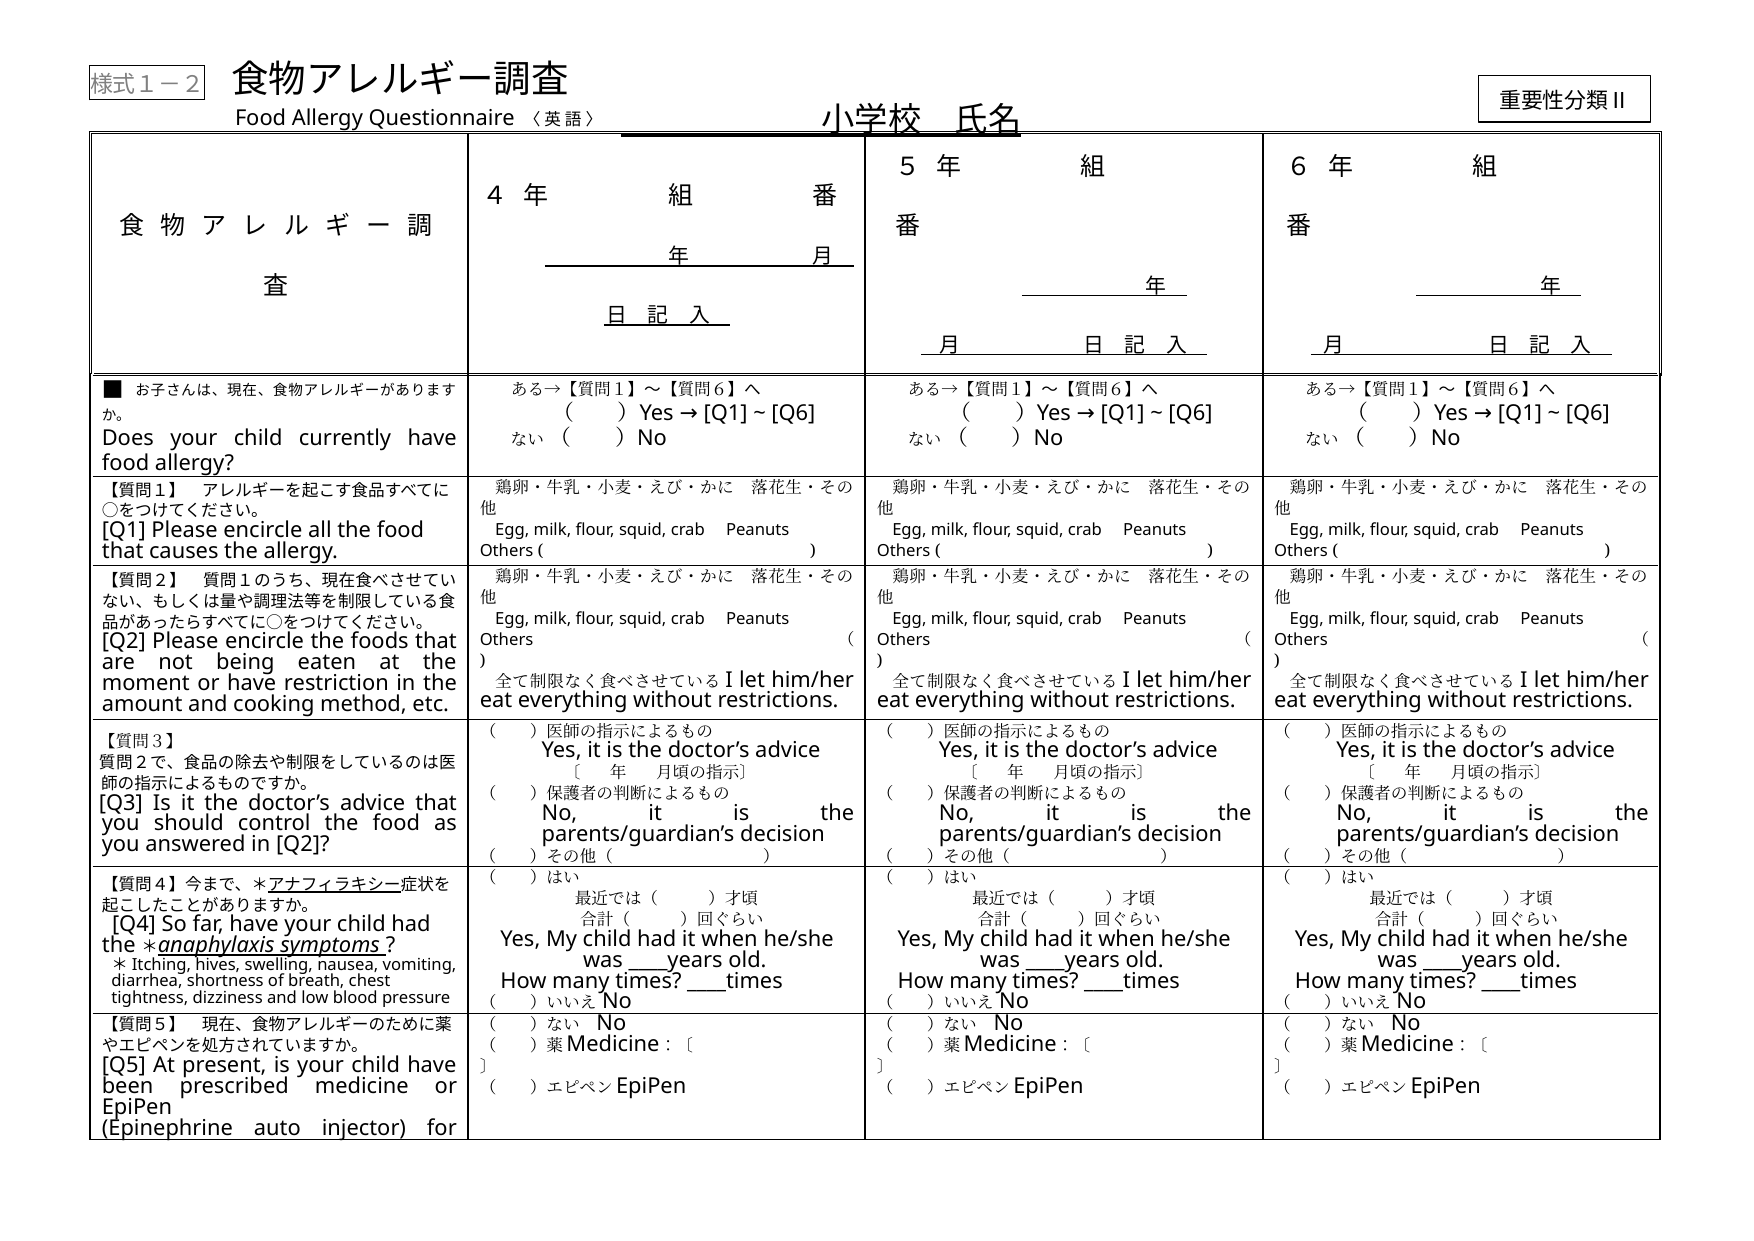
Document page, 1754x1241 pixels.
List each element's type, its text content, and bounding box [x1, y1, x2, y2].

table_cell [91, 1013, 467, 1139]
table_header 食物アレルギー調査 [92, 134, 467, 373]
table_cell 鶏卵・牛乳・小麦・えび・かに 落花生・その他 Egg, milk, flour, squid, crab Peanuts Others （ ) 全て制限なく食べさせているI let him/her eat everything without restrictions. [469, 566, 864, 719]
table_cell 【質問４】今まで、＊アナフィラキシー症状を起こしたことがありますか。 [Q4] So far, have your child had the ＊anaphylaxis symptoms ? ＊ Itching, hives, swelling, nausea, vomiting, diarrhea, shortness of breath, chest tightness, dizziness and low blood pressure [91, 866, 467, 1013]
table_cell （ ）はい 最近では（ ）才頃 合計（ ）回ぐらい Yes, My child had it when he/she was ____years old. How many times? ____times （ ）いいえ No [469, 867, 864, 1013]
table_cell 【質問３】 質問２で、食品の除去や制限をしているのは医師の指示によるものですか。 [Q3] Is it the doctor’s advice that you should control the food as you answered in [Q2]? [91, 719, 467, 866]
table_cell （ ）はい 最近では（ ）才頃 合計（ ）回ぐらい Yes, My child had it when he/she was ____years old. How many times? ____times （ ）いいえ No [1264, 866, 1659, 1013]
table_cell 鶏卵・牛乳・小麦・えび・かに 落花生・その他 Egg, milk, flour, squid, crab Peanuts Others （ ) 全て制限なく食べさせているI let him/her eat everything without restrictions. [866, 566, 1262, 719]
table_cell （ ）医師の指示によるもの Yes, it is the doctor’s advice 〔 年 月頃の指示〕 （ ）保護者の判断によるもの No, it is the parents/guardian’s decision （ ）その他（ ） [1264, 719, 1659, 866]
table_cell 【質問１】 アレルギーを起こす食品すべてに○をつけてください。 [Q1] Please encircle all the food that causes the allergy. [91, 476, 467, 565]
table_header ６年 組 番 年 月 日記入 [1264, 134, 1659, 373]
table_cell ある→【質問１】～【質問６】へ （ ）Yes → [Q1] ~ [Q6] ない （ ）No [469, 376, 864, 476]
table_cell 鶏卵・牛乳・小麦・えび・かに 落花生・その他 Egg, milk, flour, squid, crab Peanuts Others ( ) [1264, 476, 1659, 565]
table_header ５年 組 番 年 月 日記入 [866, 134, 1262, 373]
table_cell 鶏卵・牛乳・小麦・えび・かに 落花生・その他 Egg, milk, flour, squid, crab Peanuts Others ( ) [866, 477, 1262, 565]
table_cell （ ）はい 最近では（ ）才頃 合計（ ）回ぐらい Yes, My child had it when he/she was ____years old. How many times? ____times （ ）いいえ No [866, 867, 1262, 1013]
table_cell 鶏卵・牛乳・小麦・えび・かに 落花生・その他 Egg, milk, flour, squid, crab Peanuts Others （ ) 全て制限なく食べさせているI let him/her eat everything without restrictions. [1264, 565, 1659, 719]
table_cell （ ）医師の指示によるもの Yes, it is the doctor’s advice 〔 年 月頃の指示〕 （ ）保護者の判断によるもの No, it is the parents/guardian’s decision （ ）その他（ ） [469, 720, 864, 866]
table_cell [469, 1014, 864, 1139]
table_cell ある→【質問１】～【質問６】へ （ ）Yes → [Q1] ~ [Q6] ない （ ）No [866, 376, 1262, 476]
text Food Allergy Questionnaire 〈英語〉 [90, 101, 1658, 131]
table_cell ある→【質問１】～【質問６】へ （ ）Yes → [Q1] ~ [Q6] ない （ ）No [1264, 373, 1659, 476]
table_cell 【質問２】 質問１のうち、現在食べさせていない、もしくは量や調理法等を制限している食品があったらすべてに○をつけてください。 [Q2] Please encircle the foods that are not being eaten at the moment or have restriction in the amount and cooking method, etc. [91, 565, 467, 719]
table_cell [866, 1014, 1262, 1139]
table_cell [1264, 1013, 1659, 1139]
table_cell 鶏卵・牛乳・小麦・えび・かに 落花生・その他 Egg, milk, flour, squid, crab Peanuts Others ( ) [469, 477, 864, 565]
table_header ４年 組 番 年 月 日記入 [469, 134, 864, 373]
table_cell ■ お子さんは、現在、食物アレルギーがありますか。 Does your child currently have food allergy? [91, 373, 467, 476]
table_cell （ ）医師の指示によるもの Yes, it is the doctor’s advice 〔 年 月頃の指示〕 （ ）保護者の判断によるもの No, it is the parents/guardian’s decision （ ）その他（ ） [866, 720, 1262, 866]
